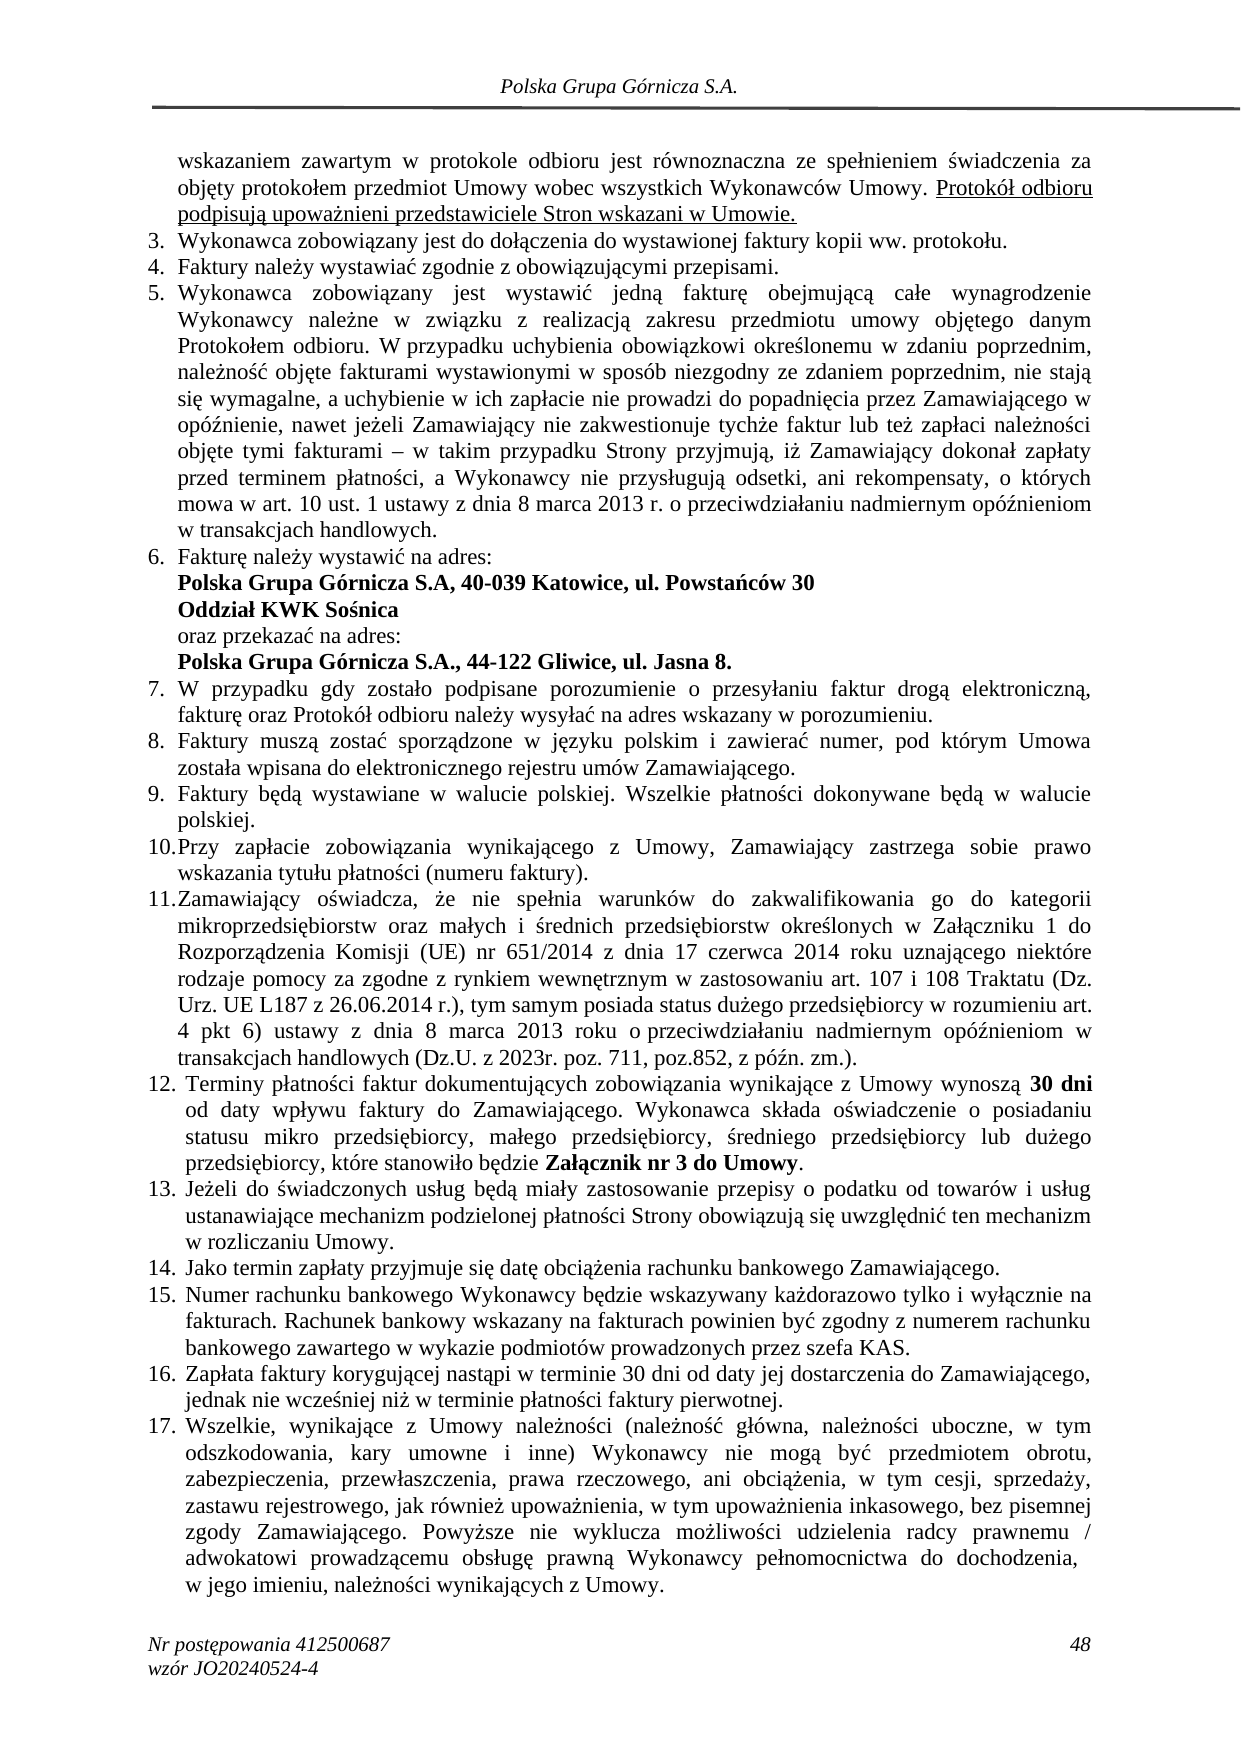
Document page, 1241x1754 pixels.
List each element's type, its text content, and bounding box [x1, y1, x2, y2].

list Faktury muszą zostać sporządzone w języku polskim i zawierać numer, pod którym Umowa została wpisana do elektronicznego rejestru umów Zamawiającego. [148, 727, 1093, 780]
list Wykonawca zobowiązany jest do dołączenia do wystawionej faktury kopii ww. protokołu. [148, 227, 1093, 253]
text oraz przekazać na adres: [177, 622, 1093, 648]
text Polska Grupa Górnicza S.A., 44-122 Gliwice, ul. Jasna 8. [177, 648, 1093, 675]
list Faktury będą wystawiane w walucie polskiej. Wszelkie płatności dokonywane będą w walucie polskiej. [148, 780, 1093, 833]
list Faktury należy wystawiać zgodnie z obowiązującymi przepisami. [148, 253, 1093, 279]
list W przypadku gdy zostało podpisane porozumienie o przesyłaniu faktur drogą elektroniczną, fakturę oraz Protokół odbioru należy wysyłać na adres wskazany w porozumieniu. [148, 675, 1093, 727]
text Oddział KWK Sośnica [177, 596, 1093, 622]
list Jeżeli do świadczonych usług będą miały zastosowanie przepisy o podatku od towarów i usług ustanawiające mechanizm podzielonej płatności Strony obowiązują się uwzględnić ten mechanizm w rozliczaniu Umowy. [148, 1175, 1093, 1254]
list Zamawiający oświadcza, że nie spełnia warunków do zakwalifikowania go do kategorii mikroprzedsiębiorstw oraz małych i średnich przedsiębiorstw określonych w Załączniku 1 do Rozporządzenia Komisji (UE) nr 651/2014 z dnia 17 czerwca 2014 roku uznającego niektóre rodzaje pomocy za zgodne z rynkiem wewnętrznym w zastosowaniu art. 107 i 108 Traktatu (Dz. Urz. UE L187 z 26.06.2014 r.), tym samym posiada status dużego przedsiębiorcy w rozumieniu art. 4 pkt 6) ustawy z dnia 8 marca 2013 roku o przeciwdziałaniu nadmiernym opóźnieniom w transakcjach handlowych (Dz.U. z 2023r. poz. 711, poz.852, z późn. zm.). [148, 886, 1093, 1070]
list Wykonawca zobowiązany jest wystawić jedną fakturę obejmującą całe wynagrodzenie Wykonawcy należne w związku z realizacją zakresu przedmiotu umowy objętego danym Protokołem odbioru. W przypadku uchybienia obowiązkowi określonemu w zdaniu poprzednim, należność objęte fakturami wystawionymi w sposób niezgodny ze zdaniem poprzednim, nie stają się wymagalne, a uchybienie w ich zapłacie nie prowadzi do popadnięcia przez Zamawiającego w opóźnienie, nawet jeżeli Zamawiający nie zakwestionuje tychże faktur lub też zapłaci należności objęte tymi fakturami – w takim przypadku Strony przyjmują, iż Zamawiający dokonał zapłaty przed terminem płatności, a Wykonawcy nie przysługują odsetki, ani rekompensaty, o których mowa w art. 10 ust. 1 ustawy z dnia 8 marca 2013 r. o przeciwdziałaniu nadmiernym opóźnieniom w transakcjach handlowych. [148, 279, 1093, 543]
list Przy zapłacie zobowiązania wynikającego z Umowy, Zamawiający zastrzega sobie prawo wskazania tytułu płatności (numeru faktury). [148, 833, 1093, 886]
list Zapłata faktury korygującej nastąpi w terminie 30 dni od daty jej dostarczenia do Zamawiającego, jednak nie wcześniej niż w terminie płatności faktury pierwotnej. [148, 1360, 1093, 1413]
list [148, 148, 1093, 227]
list Fakturę należy wystawić na adres: [148, 543, 1093, 569]
list Numer rachunku bankowego Wykonawcy będzie wskazywany każdorazowo tylko i wyłącznie na fakturach. Rachunek bankowy wskazany na fakturach powinien być zgodny z numerem rachunku bankowego zawartego w wykazie podmiotów prowadzonych przez szefa KAS. [148, 1281, 1093, 1360]
list Terminy płatności faktur dokumentujących zobowiązania wynikające z Umowy wynoszą 30 dni od daty wpływu faktury do Zamawiającego. Wykonawca składa oświadczenie o posiadaniu statusu mikro przedsiębiorcy, małego przedsiębiorcy, średniego przedsiębiorcy lub dużego przedsiębiorcy, które stanowiło będzie Załącznik nr 3 do Umowy. [148, 1070, 1093, 1175]
text Polska Grupa Górnicza S.A, 40-039 Katowice, ul. Powstańców 30 [177, 569, 1093, 596]
list Wszelkie, wynikające z Umowy należności (należność główna, należności uboczne, w tym odszkodowania, kary umowne i inne) Wykonawcy nie mogą być przedmiotem obrotu, zabezpieczenia, przewłaszczenia, prawa rzeczowego, ani obciążenia, w tym cesji, sprzedaży, zastawu rejestrowego, jak również upoważnienia, w tym upoważnienia inkasowego, bez pisemnej zgody Zamawiającego. Powyższe nie wyklucza możliwości udzielenia radcy prawnemu / adwokatowi prowadzącemu obsługę prawną Wykonawcy pełnomocnictwa do dochodzenia, w jego imieniu, należności wynikających z Umowy. [148, 1413, 1093, 1597]
list Jako termin zapłaty przyjmuje się datę obciążenia rachunku bankowego Zamawiającego. [148, 1254, 1093, 1281]
